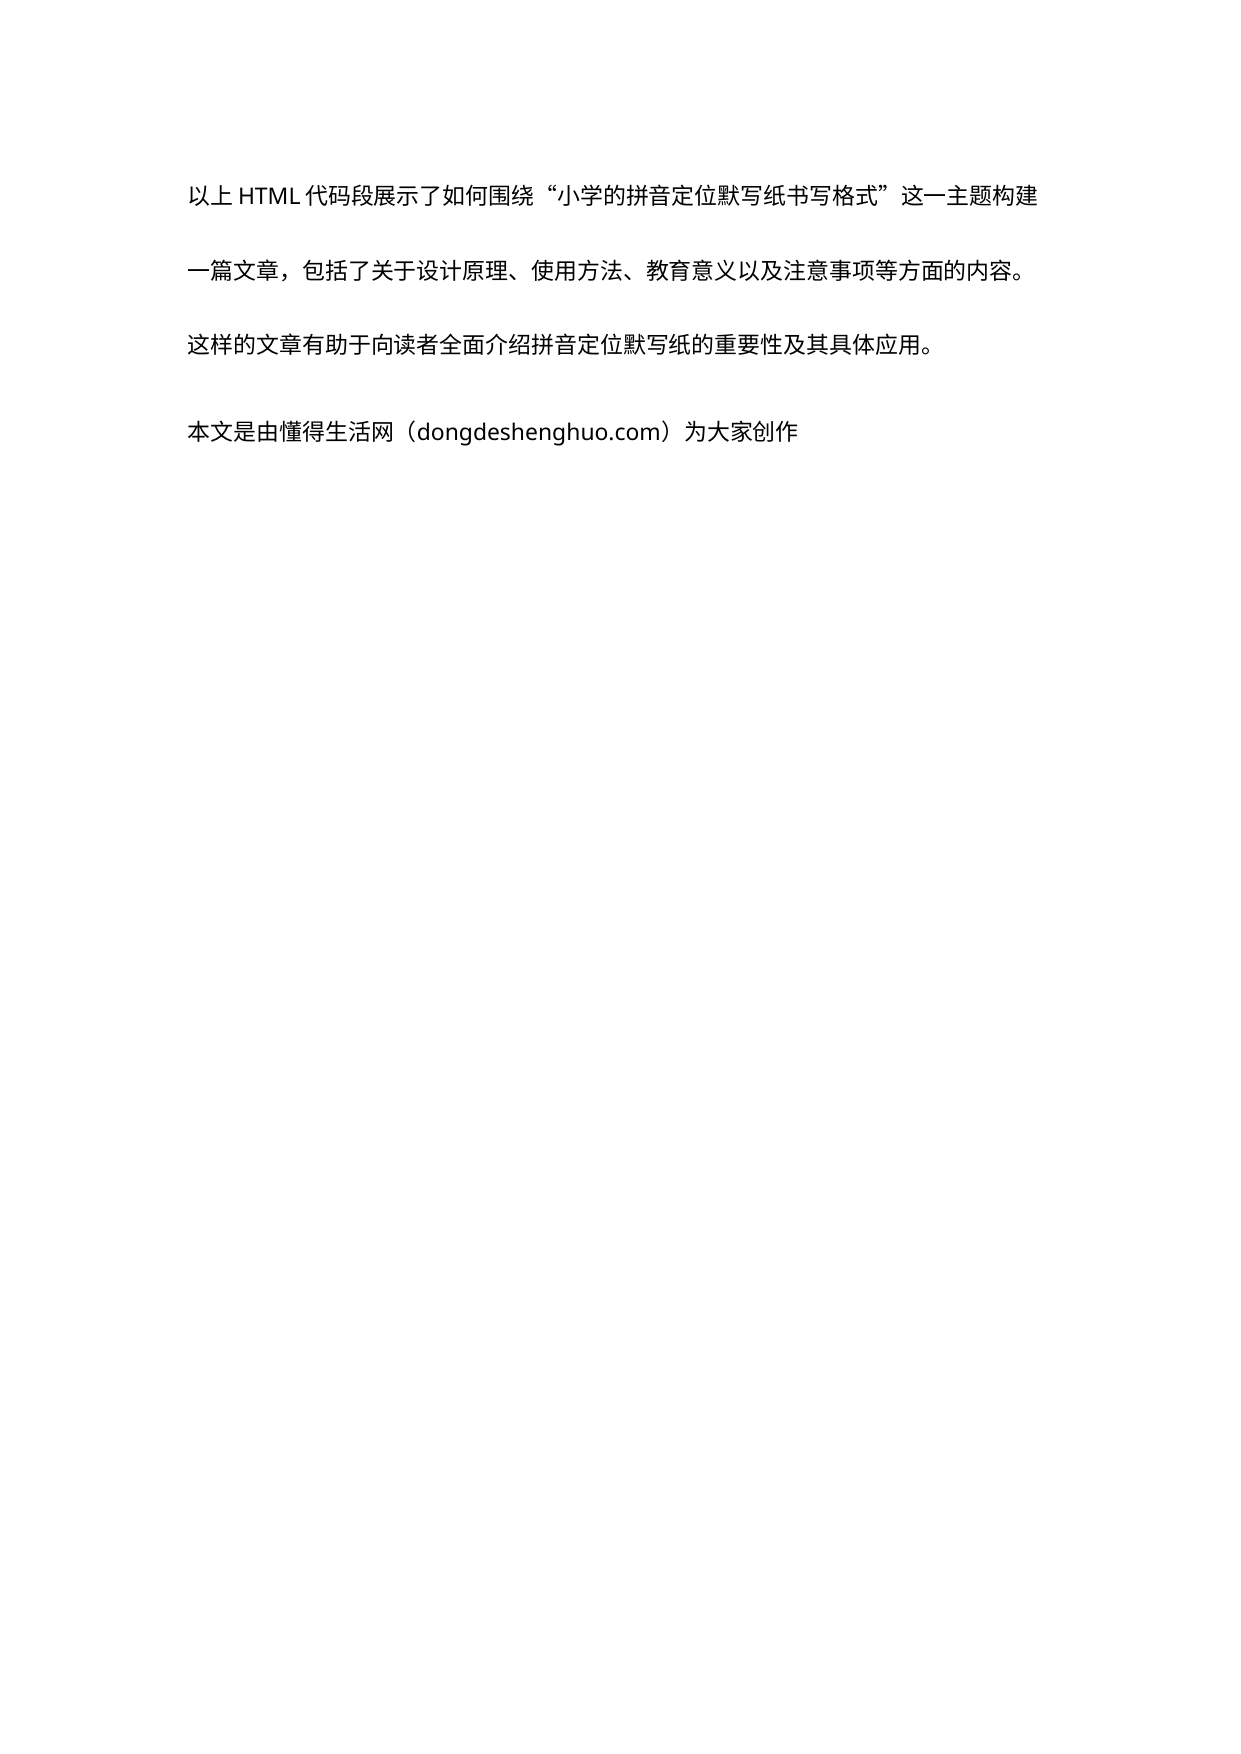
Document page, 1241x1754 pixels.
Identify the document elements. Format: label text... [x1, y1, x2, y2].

text 以上HTML代码段展示了如何围绕“小学的拼音定位默写纸书写格式”这一主题构建一篇文章，包括了关于设计原理、使用方法、教育意义以及注意事项等方面的内容。这样的文章有助于向读者全面介绍拼音定位默写纸的重要性及其具体应用。 [187, 162, 1053, 376]
text 本文是由懂得生活网（dongdeshenghuo.com）为大家创作 [187, 398, 1053, 463]
